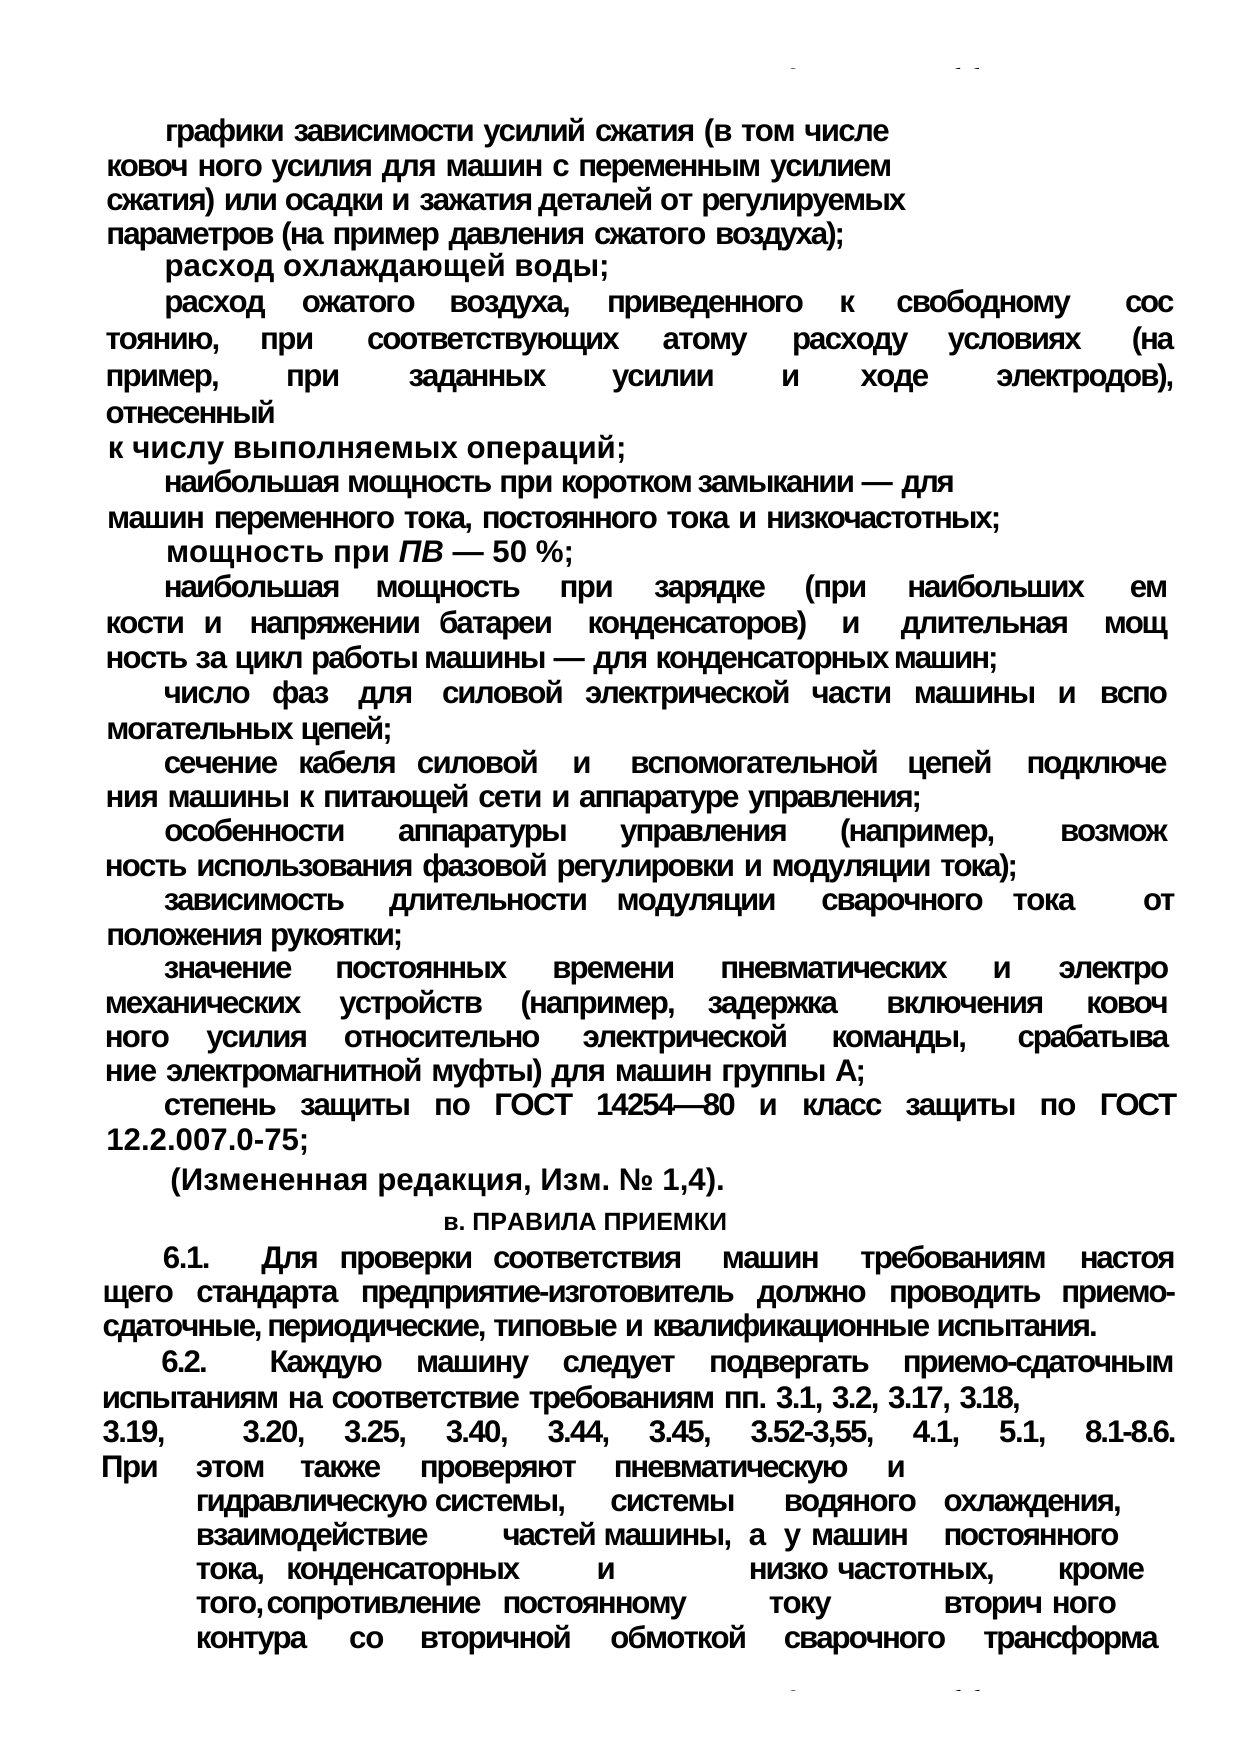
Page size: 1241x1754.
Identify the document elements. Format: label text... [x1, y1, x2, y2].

text к числу выполняемых операций; [108, 432, 1186, 464]
text число фаз для силовой электрической части машины и вспо­ могательных цепей; [106, 675, 1168, 746]
text наибольшая мощность при зарядке (при наибольших ем­ кости и напряжении батареи конденсаторов) и длительная мощ­ ность за цикл работы машины — для конденсаторных машин; [105, 569, 1168, 675]
text особенности аппаратуры управления (например, возмож­ ность использования фазовой регулировки и модуляции тока); [104, 814, 1168, 883]
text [99, 1450, 1175, 1655]
text зависимость длительности модуляции сварочного тока от положения рукоятки; [106, 883, 1175, 952]
list Каждую машину следует подвергать приемо-сдаточным испытаниям на соответствие требованиям пп. 3.1, 3.2, 3.17, 3.18, [102, 1344, 1174, 1414]
text (Измененная редакция, Изм. № 1,4). [170, 1161, 1186, 1196]
text 12.2.007.0-75; [106, 1122, 1186, 1158]
text сечение кабеля силовой и вспомогательной цепей подключе­ ния машины к питающей сети и аппаратуре управления; [105, 746, 1167, 814]
text графики зависимости усилий сжатия (в том числе ковоч­ ного усилия для машин с переменным усилием сжатия) или осадки и зажатия деталей от регулируемых параметров (на­ пример давления сжатого воздуха); [106, 114, 952, 251]
text расход ожатого воздуха, приведенного к свободному сос­ тоянию, при соответствующих атому расходу условиях (на­ пример, при заданных усилии и ходе электродов), отнесенный [105, 283, 1174, 430]
list Для проверки соответствия машин требованиям настоя­ щего стандарта предприятие-изготовитель должно проводить приемо-сдаточные, периодические, типовые и квалификационные испытания. [102, 1241, 1176, 1343]
text 3.19, 3.20, 3.25, 3.40, 3.44, 3.45, 3.52-3,55, 4.1, 5.1, 8.1-8.6. [102, 1414, 1186, 1449]
text степень защиты по ГОСТ 14254—80 и класс защиты по ГОСТ [163, 1089, 1186, 1122]
text значение постоянных времени пневматических и электро­ механических устройств (например, задержка включения ковоч­ ного усилия относительно электрической команды, срабатыва­ ние электромагнитной муфты) для машин группы А; [104, 952, 1169, 1088]
text наибольшая мощность при коротком замыкании — для машин переменного тока, постоянного тока и низкочастотных; [107, 464, 1040, 535]
text в. ПРАВИЛА ПРИЕМКИ [443, 1207, 1186, 1236]
text мощность при ПВ — 50 %; [166, 535, 1186, 569]
text расход охлаждающей воды; [164, 251, 1186, 283]
